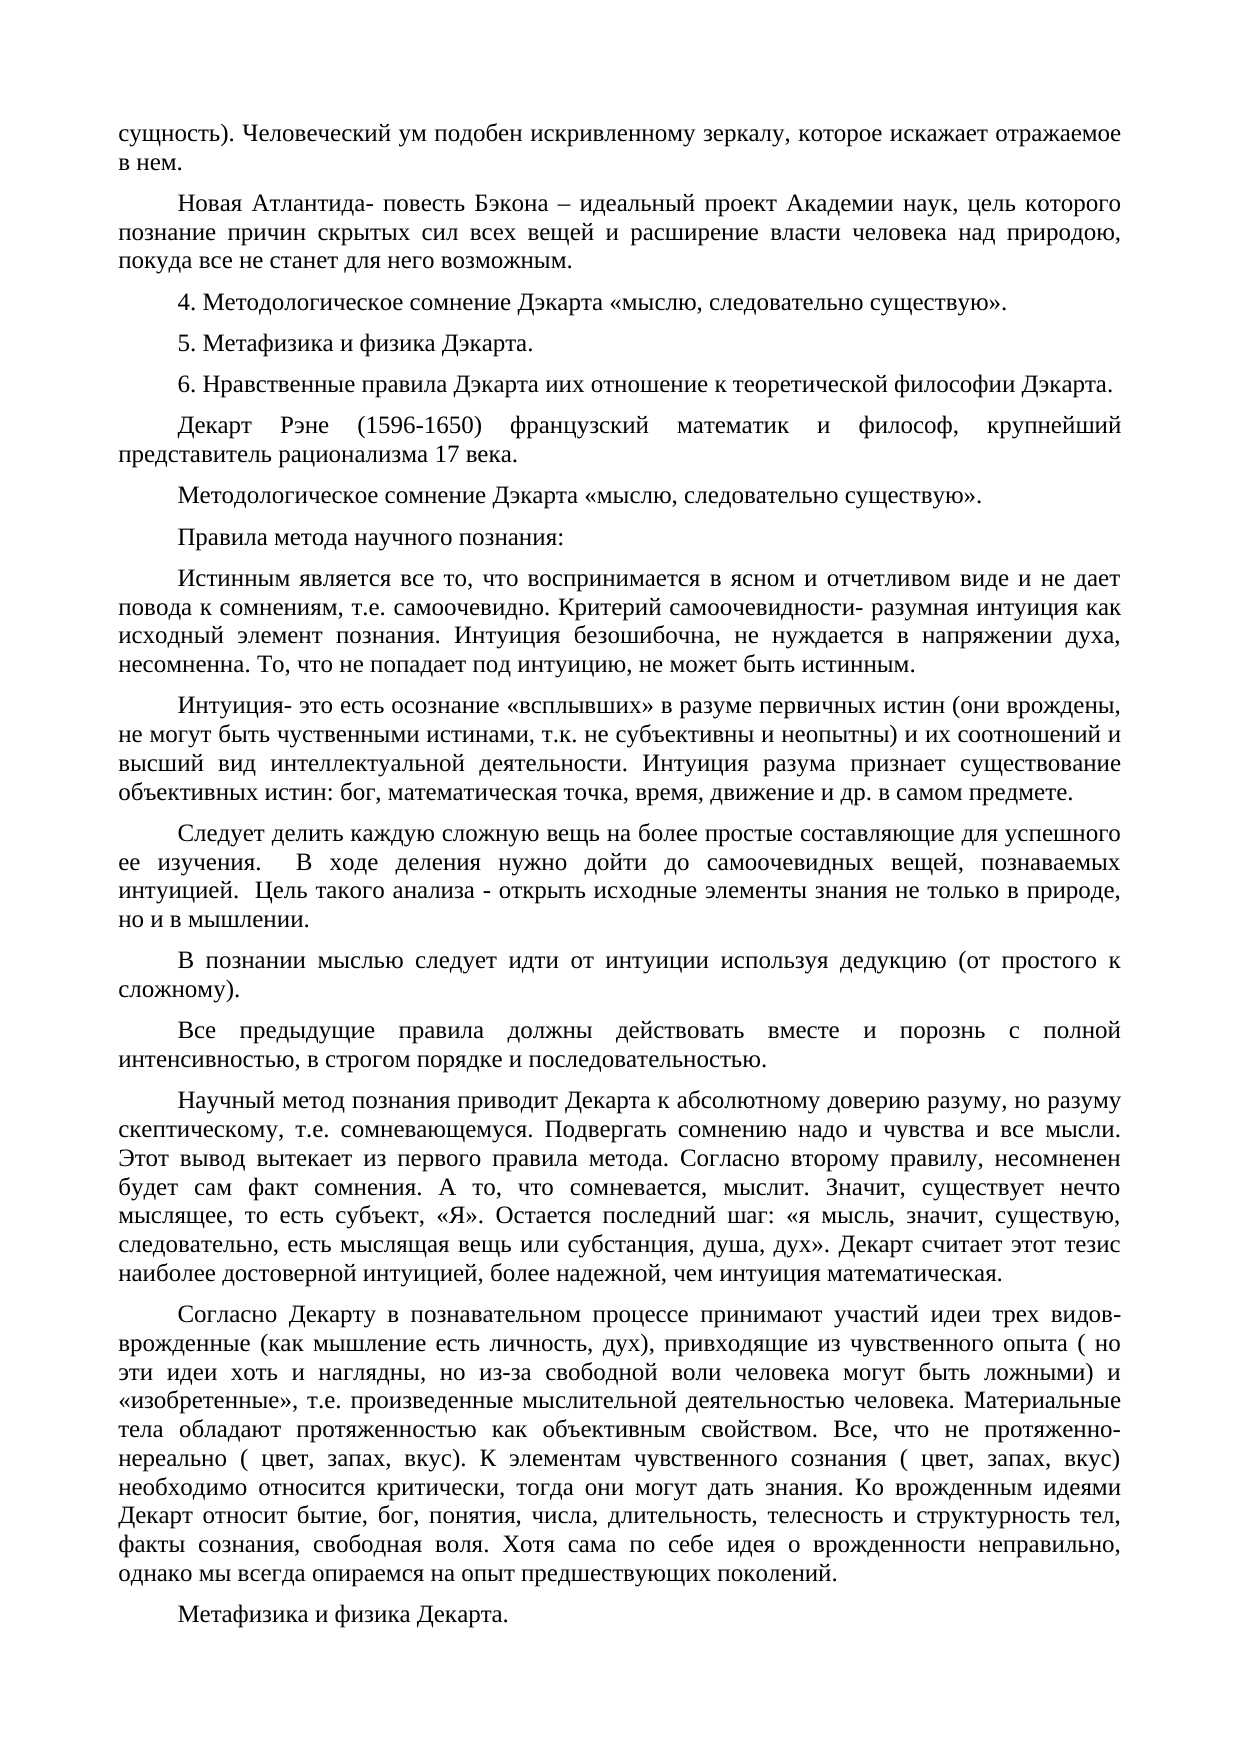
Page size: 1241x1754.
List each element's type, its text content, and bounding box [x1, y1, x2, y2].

text 5. Метафизика и физика Дэкарта. [118, 328, 1122, 357]
text В познании мыслью следует идти от интуиции используя дедукцию (от простого к сложному). [118, 946, 1122, 1003]
text Метафизика и физика Декарта. [118, 1599, 1122, 1628]
text Новая Атлантида- повесть Бэкона – идеальный проект Академии наук, цель которого познание причин скрытых сил всех вещей и расширение власти человека над природою, покуда все не станет для него возможным. [118, 188, 1122, 274]
text 4. Методологическое сомнение Дэкарта «мыслю, следовательно существую». [118, 287, 1122, 316]
text Согласно Декарту в познавательном процессе принимают участий идеи трех видов- врожденные (как мышление есть личность, дух), привходящие из чувственного опыта ( но эти идеи хоть и наглядны, но из-за свободной воли человека могут быть ложными) и «изобретенные», т.е. произведенные мыслительной деятельностью человека. Материальные тела обладают протяженностью как объективным свойством. Все, что не протяженно- нереально ( цвет, запах, вкус). К элементам чувственного сознания ( цвет, запах, вкус) необходимо относится критически, тогда они могут дать знания. Ко врожденным идеями Декарт относит бытие, бог, понятия, числа, длительность, телесность и структурность тел, факты сознания, свободная воля. Хотя сама по себе идея о врожденности неправильно, однако мы всегда опираемся на опыт предшествующих поколений. [118, 1299, 1122, 1587]
text Все предыдущие правила должны действовать вместе и порознь с полной интенсивностью, в строгом порядке и последовательностью. [118, 1016, 1122, 1073]
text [118, 118, 1122, 176]
text Методологическое сомнение Дэкарта «мыслю, следовательно существую». [118, 481, 1122, 509]
text Истинным является все то, что воспринимается в ясном и отчетливом виде и не дает повода к сомнениям, т.е. самоочевидно. Критерий самоочевидности- разумная интуиция как исходный элемент познания. Интуиция безошибочна, не нуждается в напряжении духа, несомненна. То, что не попадает под интуицию, не может быть истинным. [118, 563, 1122, 678]
text Правила метода научного познания: [118, 522, 1122, 551]
text Интуиция- это есть осознание «всплывших» в разуме первичных истин (они врождены, не могут быть чуственными истинами, т.к. не субъективны и неопытны) и их соотношений и высший вид интеллектуальной деятельности. Интуиция разума признает существование объективных истин: бог, математическая точка, время, движение и др. в самом предмете. [118, 691, 1122, 806]
text Следует делить каждую сложную вещь на более простые составляющие для успешного ее изучения. В ходе деления нужно дойти до самоочевидных вещей, познаваемых интуицией. Цель такого анализа - открыть исходные элементы знания не только в природе, но и в мышлении. [118, 818, 1122, 933]
text Научный метод познания приводит Декарта к абсолютному доверию разуму, но разуму скептическому, т.е. сомневающемуся. Подвергать сомнению надо и чувства и все мысли. Этот вывод вытекает из первого правила метода. Согласно второму правилу, несомненен будет сам факт сомнения. А то, что сомневается, мыслит. Значит, существует нечто мыслящее, то есть субъект, «Я». Остается последний шаг: «я мысль, значит, существую, следовательно, есть мыслящая вещь или субстанция, душа, дух». Декарт считает этот тезис наиболее достоверной интуицией, более надежной, чем интуиция математическая. [118, 1086, 1122, 1287]
text 6. Нравственные правила Дэкарта иих отношение к теоретической философии Дэкарта. [118, 369, 1122, 398]
text Декарт Рэне (1596-1650) французский математик и философ, крупнейший представитель рационализма 17 века. [118, 411, 1122, 468]
